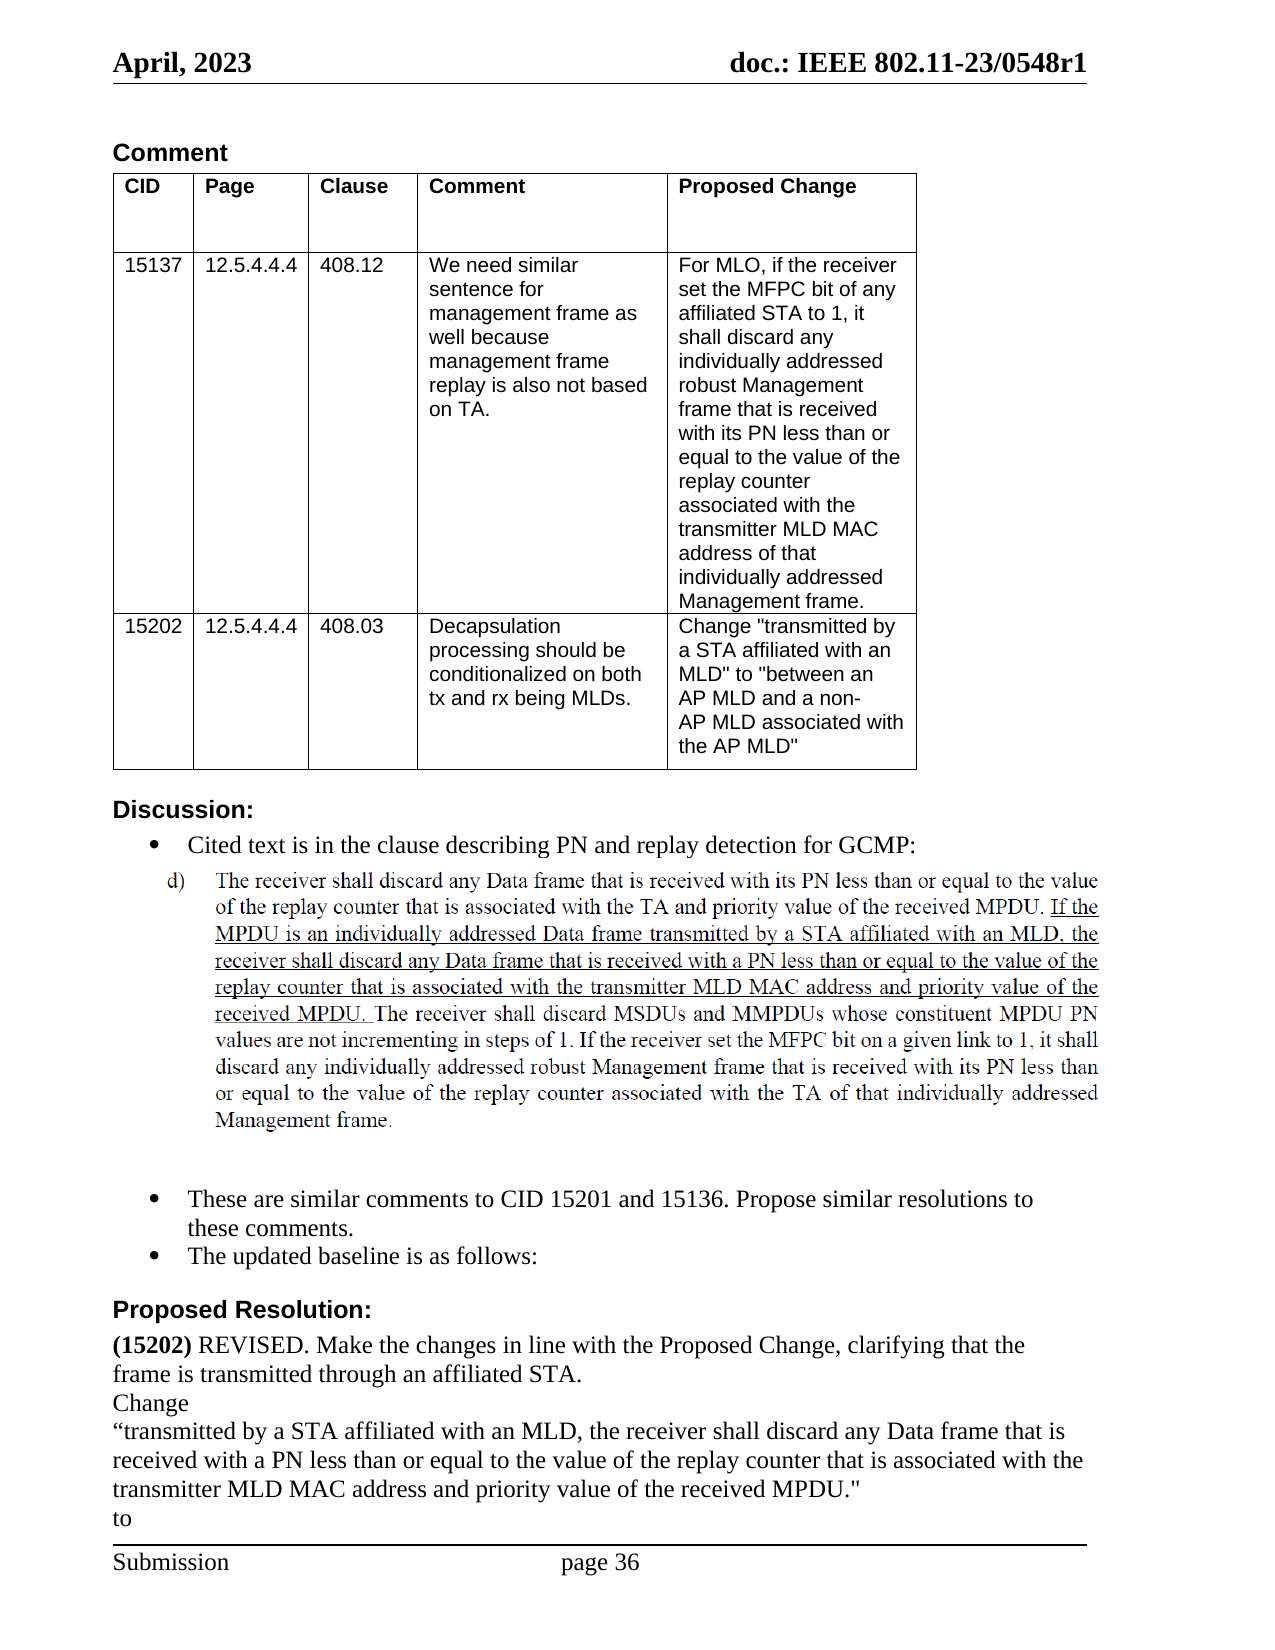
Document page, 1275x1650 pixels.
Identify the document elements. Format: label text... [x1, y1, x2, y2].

text (15202) REVISED. Make the changes in line with the Proposed Change, clarifying that the frame is transmitted through an affiliated STA. [112, 1330, 1087, 1388]
list “transmitted by a STA affiliated with an MLD, the receiver shall discard any Data frame that is received with a PN less than or equal to the value of the replay counter that is associated with the transmitter MLD MAC address and priority value of the received MPDU." [112, 1416, 1087, 1503]
picture [150, 858, 1125, 1156]
subtitle Discussion: [112, 795, 1087, 824]
subtitle Proposed Resolution: [112, 1295, 1087, 1324]
table_cell 15137 [114, 253, 193, 613]
list to [112, 1503, 1087, 1531]
table_header Comment [418, 174, 667, 252]
table_header Clause [309, 174, 417, 252]
list These are similar comments to CID 15201 and 15136. Propose similar resolutions to these comments. [150, 1184, 1087, 1241]
list Cited text is in the clause describing PN and replay detection for GCMP: [150, 830, 1087, 858]
table_cell 12.5.4.4.4 [194, 614, 308, 769]
table_cell We need similar sentence for management frame as well because management frame replay is also not based on TA. [418, 253, 667, 613]
table_header Page [194, 174, 308, 252]
table_cell 408.12 [309, 253, 417, 613]
table_header Proposed Change [668, 174, 916, 252]
list The updated baseline is as follows: [150, 1241, 1087, 1270]
table_cell Change "transmitted by a STA affiliated with an MLD" to "between an AP MLD and a non- AP MLD associated with the AP MLD" [668, 614, 916, 769]
table_cell 15202 [114, 614, 193, 769]
subtitle Comment [112, 137, 1087, 166]
table_cell For MLO, if the receiver set the MFPC bit of any affiliated STA to 1, it shall discard any individually addressed robust Management frame that is received with its PN less than or equal to the value of the replay counter associated with the transmitter MLD MAC address of that individually addressed Management frame. [668, 253, 916, 613]
table_cell 408.03 [309, 614, 417, 769]
table_cell 12.5.4.4.4 [194, 253, 308, 613]
table_header CID [114, 174, 193, 252]
list Change [112, 1388, 1087, 1416]
table_cell Decapsulation processing should be conditionalized on both tx and rx being MLDs. [418, 614, 667, 769]
